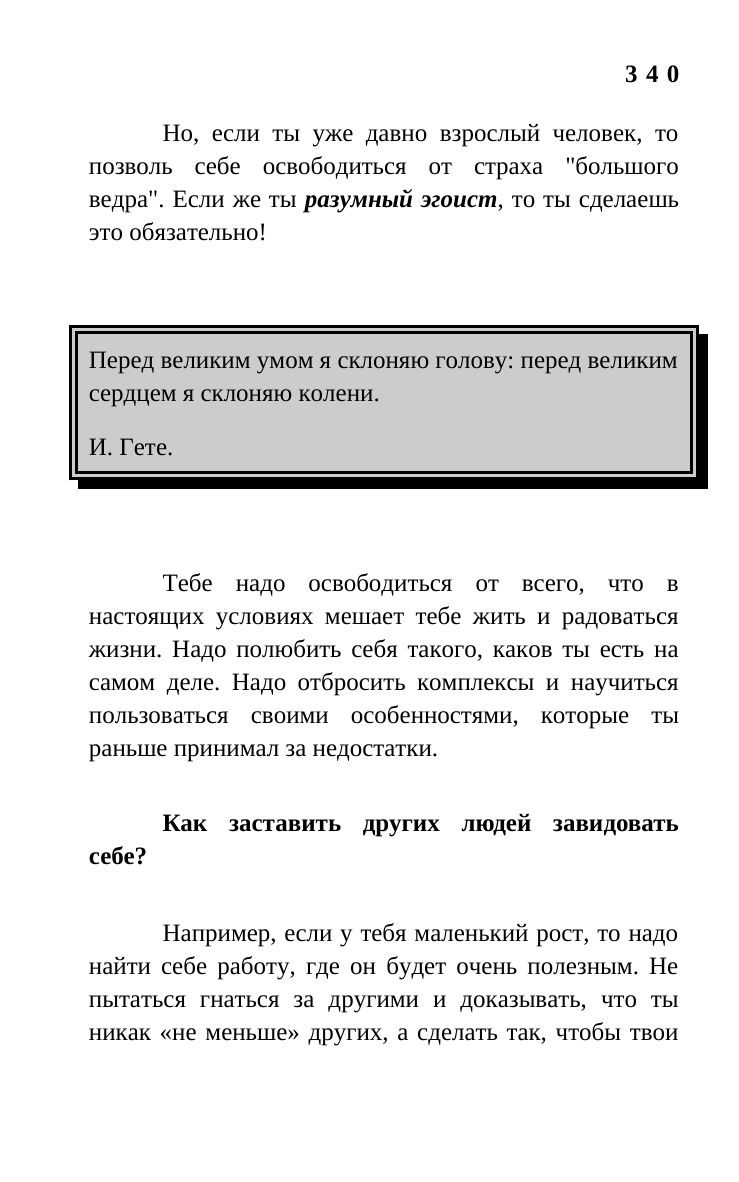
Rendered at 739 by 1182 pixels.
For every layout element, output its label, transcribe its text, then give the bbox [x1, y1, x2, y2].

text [89, 918, 679, 1046]
text Перед великим умом я склоняю голову: перед великим сердцем я склоняю колени. [72, 328, 696, 406]
text Тебе надо освободиться от всего, что в настоящих условиях мешает тебе жить и радоваться жизни. Надо полюбить себя такого, каков ты есть на самом деле. Надо отбросить комплексы и научиться пользоваться своими особенностями, которые ты раньше принимал за недостатки. [89, 568, 679, 762]
text Как заставить других людей завидовать себе? [89, 808, 679, 870]
text И. Гете. [72, 412, 696, 477]
text Но, если ты уже давно взрослый человек, то позволь себе освободиться от страха "большого ведра". Если же ты разумный эгоист, то ты сделаешь это обязательно! [89, 118, 679, 246]
